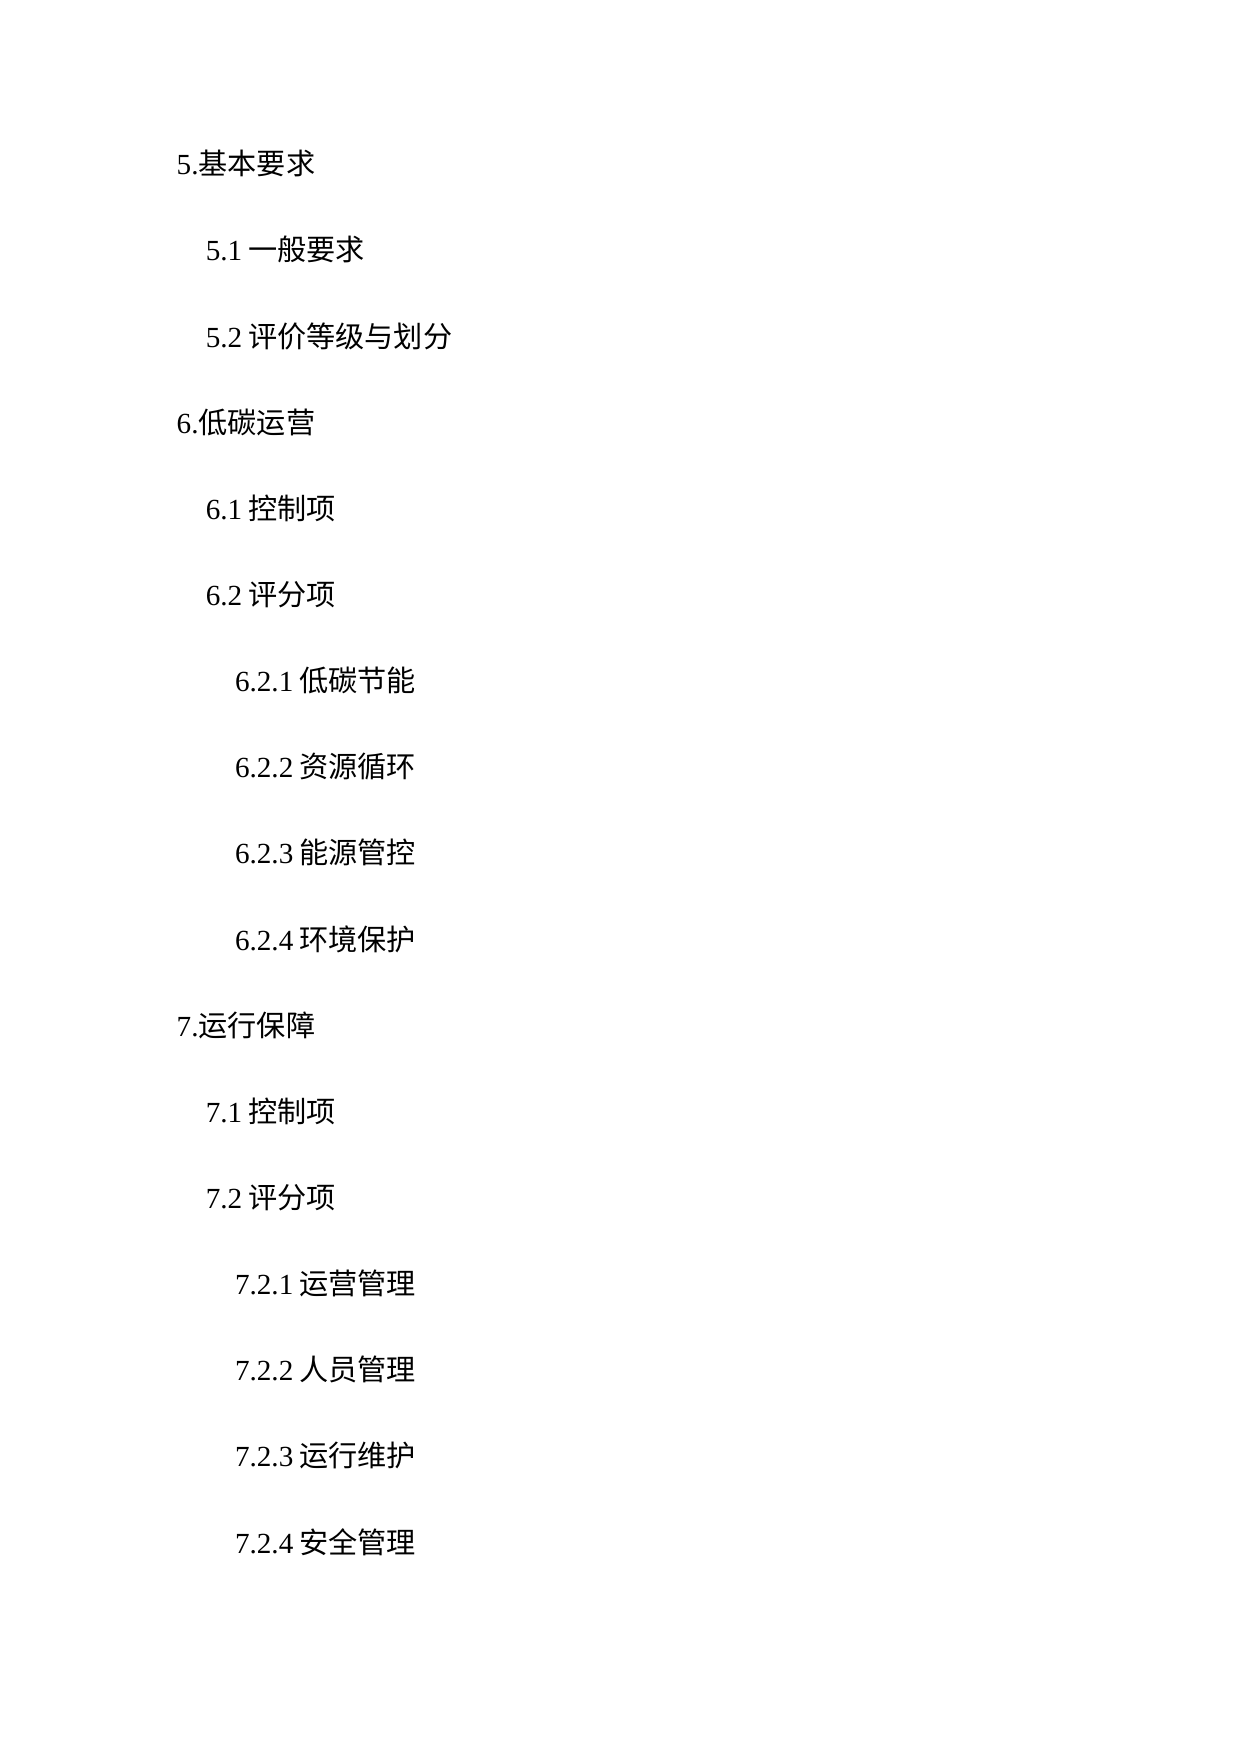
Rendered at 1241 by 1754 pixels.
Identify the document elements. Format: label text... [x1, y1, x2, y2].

text 7.2.4安全管理 [118, 1508, 1122, 1573]
text 7.2.2人员管理 [118, 1336, 1122, 1401]
text 6.2.3能源管控 [118, 819, 1122, 884]
text 7.2.3运行维护 [118, 1422, 1122, 1487]
text 7.2评分项 [118, 1163, 1122, 1228]
text 6.2.1低碳节能 [118, 646, 1122, 711]
text 6.2评分项 [118, 560, 1122, 625]
text 7.1控制项 [118, 1077, 1122, 1142]
text 6.2.2资源循环 [118, 732, 1122, 797]
text 6.1控制项 [118, 474, 1122, 539]
text 7.运行保障 [118, 991, 1122, 1056]
text 7.2.1运营管理 [118, 1249, 1122, 1314]
text 6.2.4环境保护 [118, 905, 1122, 970]
text 5.基本要求 [118, 129, 1122, 194]
text 5.1一般要求 [118, 216, 1122, 281]
text 5.2评价等级与划分 [118, 302, 1122, 367]
text 6.低碳运营 [118, 388, 1122, 453]
